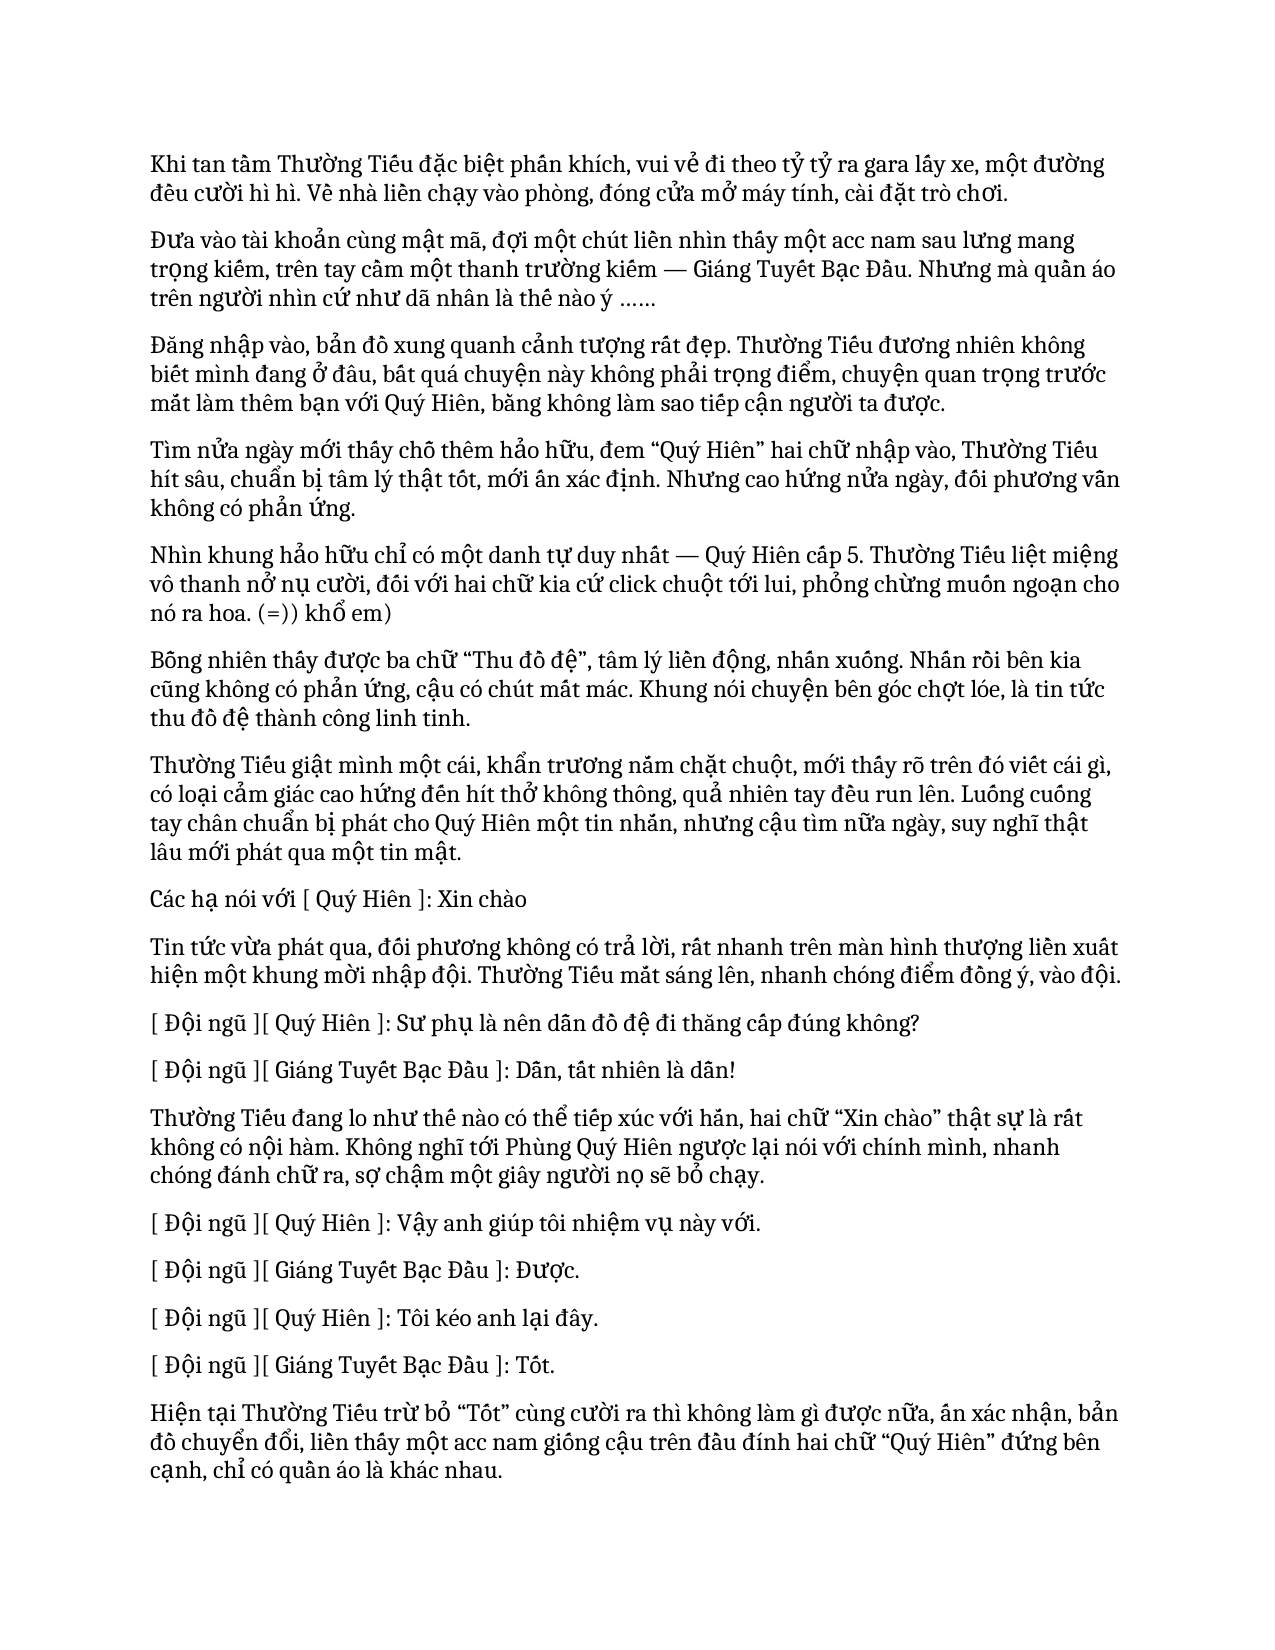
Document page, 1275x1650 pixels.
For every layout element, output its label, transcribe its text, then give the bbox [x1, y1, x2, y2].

text Tìm nửa ngày mới thấy chỗ thêm hảo hữu, đem “Quý Hiên” hai chữ nhập vào, Thường Tiếu hít sâu, chuẩn bị tâm lý thật tốt, mới ấn xác định. Nhưng cao hứng nửa ngày, đối phương vẫn không có phản ứng. [150, 436, 1125, 522]
text [ Đội ngũ ][ Giáng Tuyết Bạc Đầu ]: Được. [150, 1256, 1125, 1285]
text Hiện tại Thường Tiếu trừ bỏ “Tốt” cùng cười ra thì không làm gì được nữa, ấn xác nhận, bản đồ chuyển đổi, liền thấy một acc nam giống cậu trên đầu đính hai chữ “Quý Hiên” đứng bên cạnh, chỉ có quần áo là khác nhau. [150, 1399, 1125, 1485]
text Bỗng nhiên thấy được ba chữ “Thu đồ đệ”, tâm lý liền động, nhấn xuống. Nhấn rồi bên kia cũng không có phản ứng, cậu có chút mất mác. Khung nói chuyện bên góc chợt lóe, là tin tức thu đồ đệ thành công linh tinh. [150, 646, 1125, 732]
text [ Đội ngũ ][ Quý Hiên ]: Vậy anh giúp tôi nhiệm vụ này với. [150, 1209, 1125, 1237]
text Nhìn khung hảo hữu chỉ có một danh tự duy nhất — Quý Hiên cấp 5. Thường Tiếu liệt miệng vô thanh nở nụ cười, đối với hai chữ kia cứ click chuột tới lui, phỏng chừng muốn ngoạn cho nó ra hoa. (=)) khổ em) [150, 541, 1125, 627]
text [ Đội ngũ ][ Quý Hiên ]: Sư phụ là nên dẫn đồ đệ đi thăng cấp đúng không? [150, 1009, 1125, 1037]
text Thường Tiếu giật mình một cái, khẩn trương nắm chặt chuột, mới thấy rõ trên đó viết cái gì, có loại cảm giác cao hứng đến hít thở không thông, quả nhiên tay đều run lên. Luống cuống tay chân chuẩn bị phát cho Quý Hiên một tin nhắn, nhưng cậu tìm nữa ngày, suy nghĩ thật lâu mới phát qua một tin mật. [150, 751, 1125, 866]
text [ Đội ngũ ][ Giáng Tuyết Bạc Đầu ]: Dẫn, tất nhiên là dẫn! [150, 1056, 1125, 1085]
text Đưa vào tài khoản cùng mật mã, đợi một chút liền nhìn thấy một acc nam sau lưng mang trọng kiếm, trên tay cầm một thanh trường kiếm — Giáng Tuyết Bạc Đầu. Nhưng mà quần áo trên người nhìn cứ như dã nhân là thế nào ý …… [150, 226, 1125, 312]
text Thường Tiếu đang lo như thế nào có thể tiếp xúc với hắn, hai chữ “Xin chào” thật sự là rất không có nội hàm. Không nghĩ tới Phùng Quý Hiên ngược lại nói với chính mình, nhanh chóng đánh chữ ra, sợ chậm một giây người nọ sẽ bỏ chạy. [150, 1104, 1125, 1190]
text [ Đội ngũ ][ Giáng Tuyết Bạc Đầu ]: Tốt. [150, 1351, 1125, 1380]
text [ Đội ngũ ][ Quý Hiên ]: Tôi kéo anh lại đây. [150, 1304, 1125, 1332]
text Tin tức vừa phát qua, đối phương không có trả lời, rất nhanh trên màn hình thượng liền xuất hiện một khung mời nhập đội. Thường Tiếu mắt sáng lên, nhanh chóng điểm đồng ý, vào đội. [150, 932, 1125, 990]
text Đăng nhập vào, bản đồ xung quanh cảnh tượng rất đẹp. Thường Tiếu đương nhiên không biết mình đang ở đâu, bất quá chuyện này không phải trọng điểm, chuyện quan trọng trước mắt làm thêm bạn với Quý Hiên, bằng không làm sao tiếp cận người ta được. [150, 331, 1125, 417]
text Các hạ nói với [ Quý Hiên ]: Xin chào [150, 885, 1125, 914]
text Khi tan tầm Thường Tiếu đặc biệt phấn khích, vui vẻ đi theo tỷ tỷ ra gara lấy xe, một đường đều cười hì hì. Về nhà liền chạy vào phòng, đóng cửa mở máy tính, cài đặt trò chơi. [150, 150, 1125, 207]
